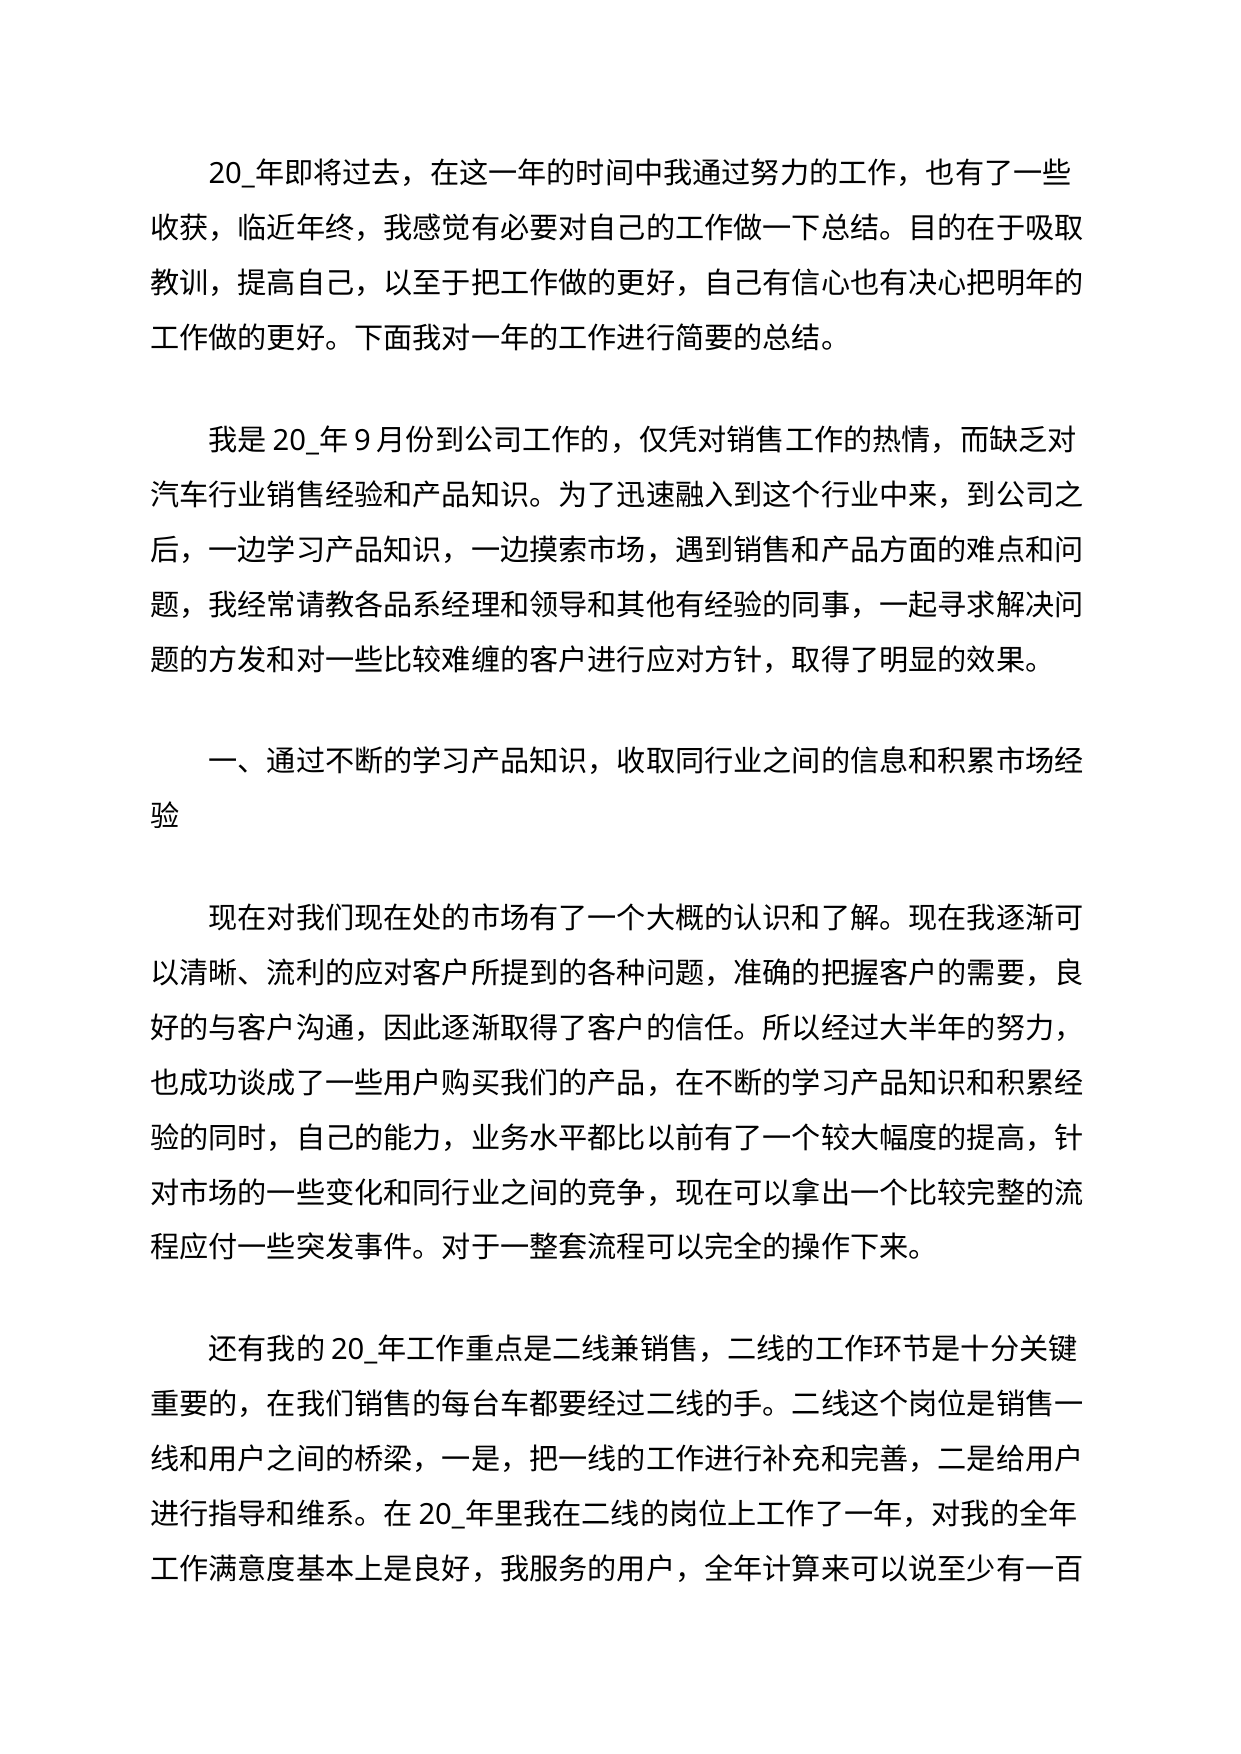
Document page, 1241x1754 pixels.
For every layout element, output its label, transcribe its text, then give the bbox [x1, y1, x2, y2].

text 我是20_年9月份到公司工作的，仅凭对销售工作的热情，而缺乏对汽车行业销售经验和产品知识。为了迅速融入到这个行业中来，到公司之后，一边学习产品知识，一边摸索市场，遇到销售和产品方面的难点和问题，我经常请教各品系经理和领导和其他有经验的同事，一起寻求解决问题的方发和对一些比较难缠的客户进行应对方针，取得了明显的效果。 [150, 417, 1090, 678]
text 一、通过不断的学习产品知识，收取同行业之间的信息和积累市场经验 [150, 738, 1090, 835]
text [150, 1326, 1090, 1588]
text 20_年即将过去，在这一年的时间中我通过努力的工作，也有了一些收获，临近年终，我感觉有必要对自己的工作做一下总结。目的在于吸取教训，提高自己，以至于把工作做的更好，自己有信心也有决心把明年的工作做的更好。下面我对一年的工作进行简要的总结。 [150, 150, 1090, 357]
text 现在对我们现在处的市场有了一个大概的认识和了解。现在我逐渐可以清晰、流利的应对客户所提到的各种问题，准确的把握客户的需要，良好的与客户沟通，因此逐渐取得了客户的信任。所以经过大半年的努力，也成功谈成了一些用户购买我们的产品，在不断的学习产品知识和积累经验的同时，自己的能力，业务水平都比以前有了一个较大幅度的提高，针对市场的一些变化和同行业之间的竞争，现在可以拿出一个比较完整的流程应付一些突发事件。对于一整套流程可以完全的操作下来。 [150, 895, 1090, 1266]
